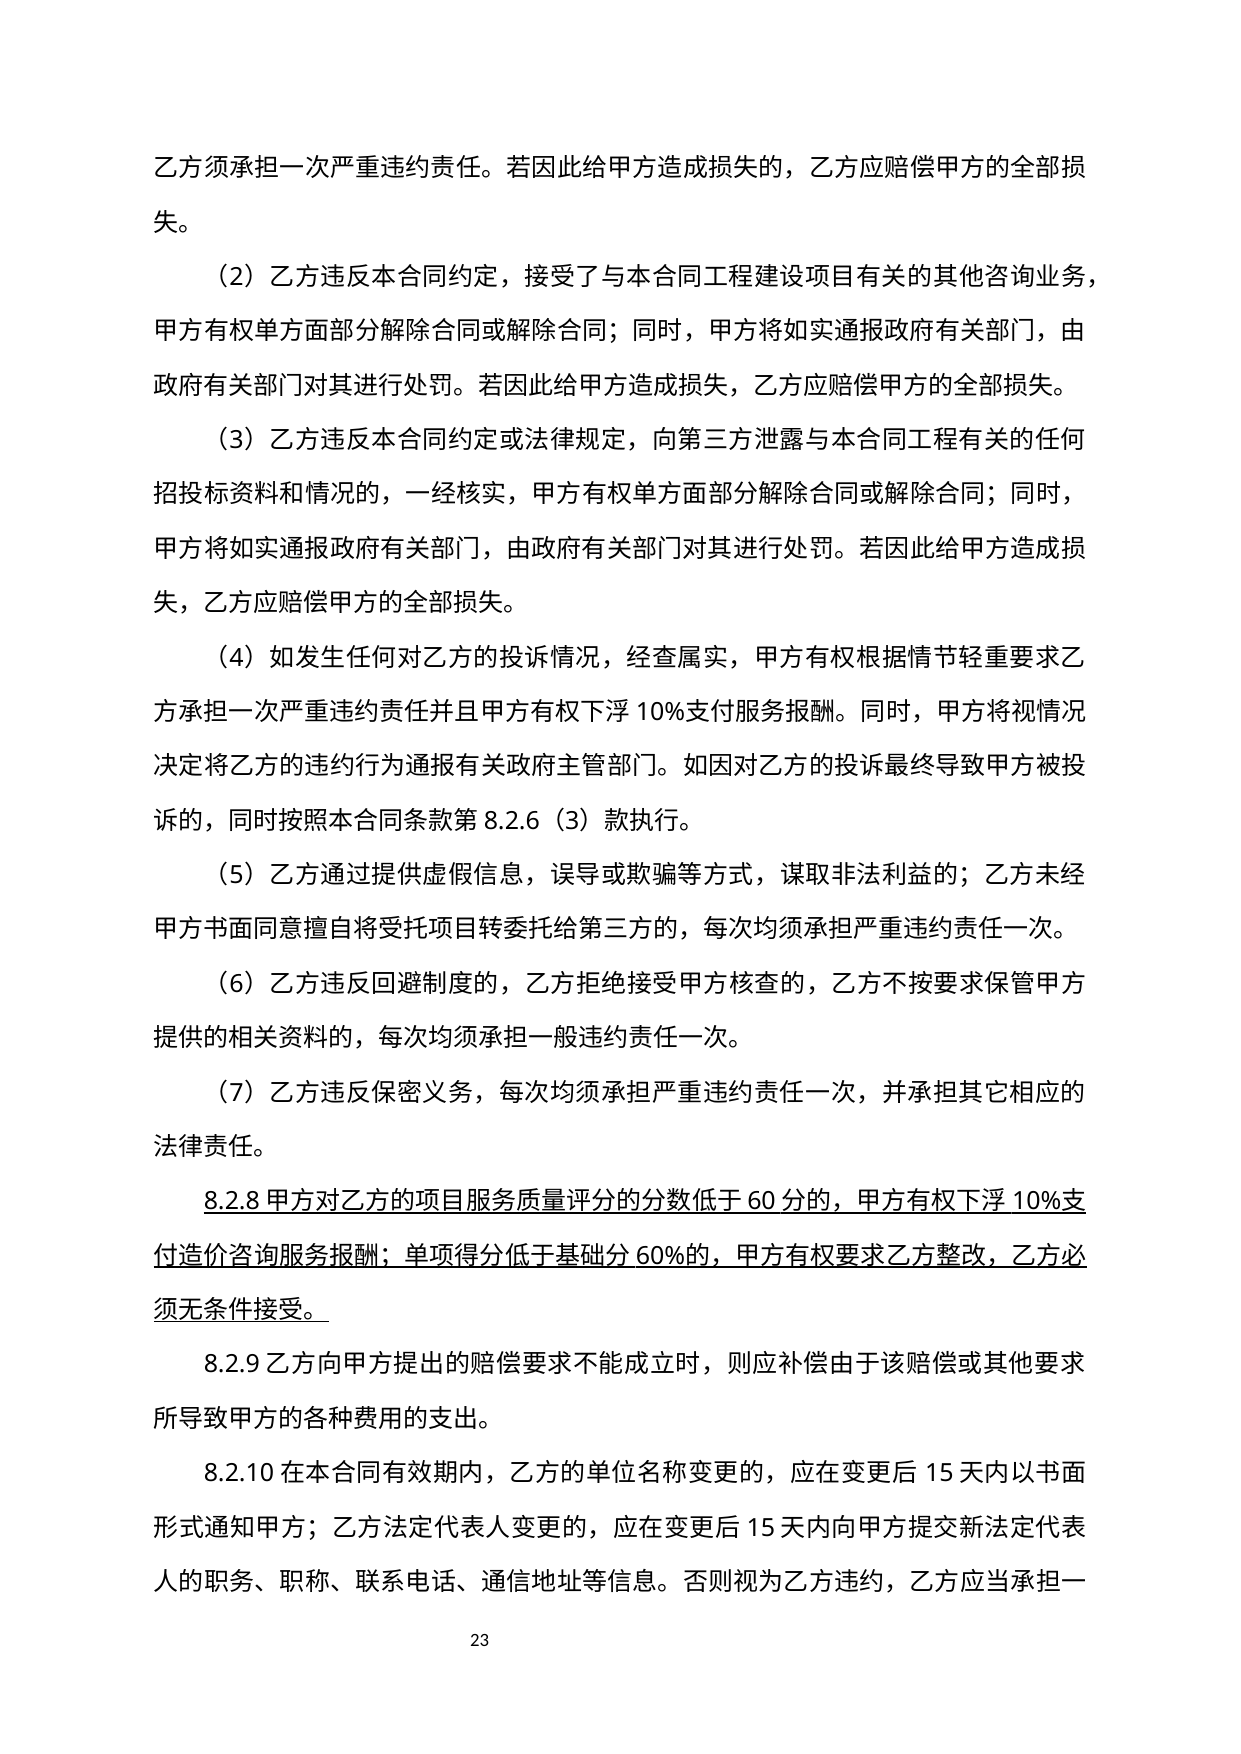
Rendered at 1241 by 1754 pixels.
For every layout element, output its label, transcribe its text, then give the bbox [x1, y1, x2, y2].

text （2）乙方违反本合同约定，接受了与本合同工程建设项目有关的其他咨询业务，甲方有权单方面部分解除合同或解除合同；同时，甲方将如实通报政府有关部门，由政府有关部门对其进行处罚。若因此给甲方造成损失，乙方应赔偿甲方的全部损失。 [153, 256, 1087, 401]
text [153, 148, 1087, 238]
text 8.2.8甲方对乙方的项目服务质量评分的分数低于60分的，甲方有权下浮10%支付造价咨询服务报酬；单项得分低于基础分60%的，甲方有权要求乙方整改，乙方必须无条件接受。 [153, 1181, 1087, 1266]
text （7）乙方违反保密义务，每次均须承担严重违约责任一次，并承担其它相应的法律责任。 [153, 1072, 1087, 1163]
text 8.2.9乙方向甲方提出的赔偿要求不能成立时，则应补偿由于该赔偿或其他要求所导致甲方的各种费用的支出。 [153, 1344, 1087, 1434]
text （4）如发生任何对乙方的投诉情况，经查属实，甲方有权根据情节轻重要求乙方承担一次严重违约责任并且甲方有权下浮10%支付服务报酬。同时，甲方将视情况决定将乙方的违约行为通报有关政府主管部门。如因对乙方的投诉最终导致甲方被投诉的，同时按照本合同条款第8.2.6（3）款执行。 [153, 637, 1087, 836]
text 8.2.8甲方对乙方的项目服务质量评分的分数低于60分的，甲方有权下浮10%支付造价咨询服务报酬；单项得分低于基础分60%的，甲方有权要求乙方整改，乙方必须无条件接受。 [153, 1267, 1087, 1326]
text （6）乙方违反回避制度的，乙方拒绝接受甲方核查的，乙方不按要求保管甲方提供的相关资料的，每次均须承担一般违约责任一次。 [153, 963, 1087, 1054]
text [153, 1453, 1087, 1598]
text （5）乙方通过提供虚假信息，误导或欺骗等方式，谋取非法利益的；乙方未经甲方书面同意擅自将受托项目转委托给第三方的，每次均须承担严重违约责任一次。 [153, 854, 1087, 945]
text （3）乙方违反本合同约定或法律规定，向第三方泄露与本合同工程有关的任何招投标资料和情况的，一经核实，甲方有权单方面部分解除合同或解除合同；同时，甲方将如实通报政府有关部门，由政府有关部门对其进行处罚。若因此给甲方造成损失，乙方应赔偿甲方的全部损失。 [153, 419, 1087, 619]
